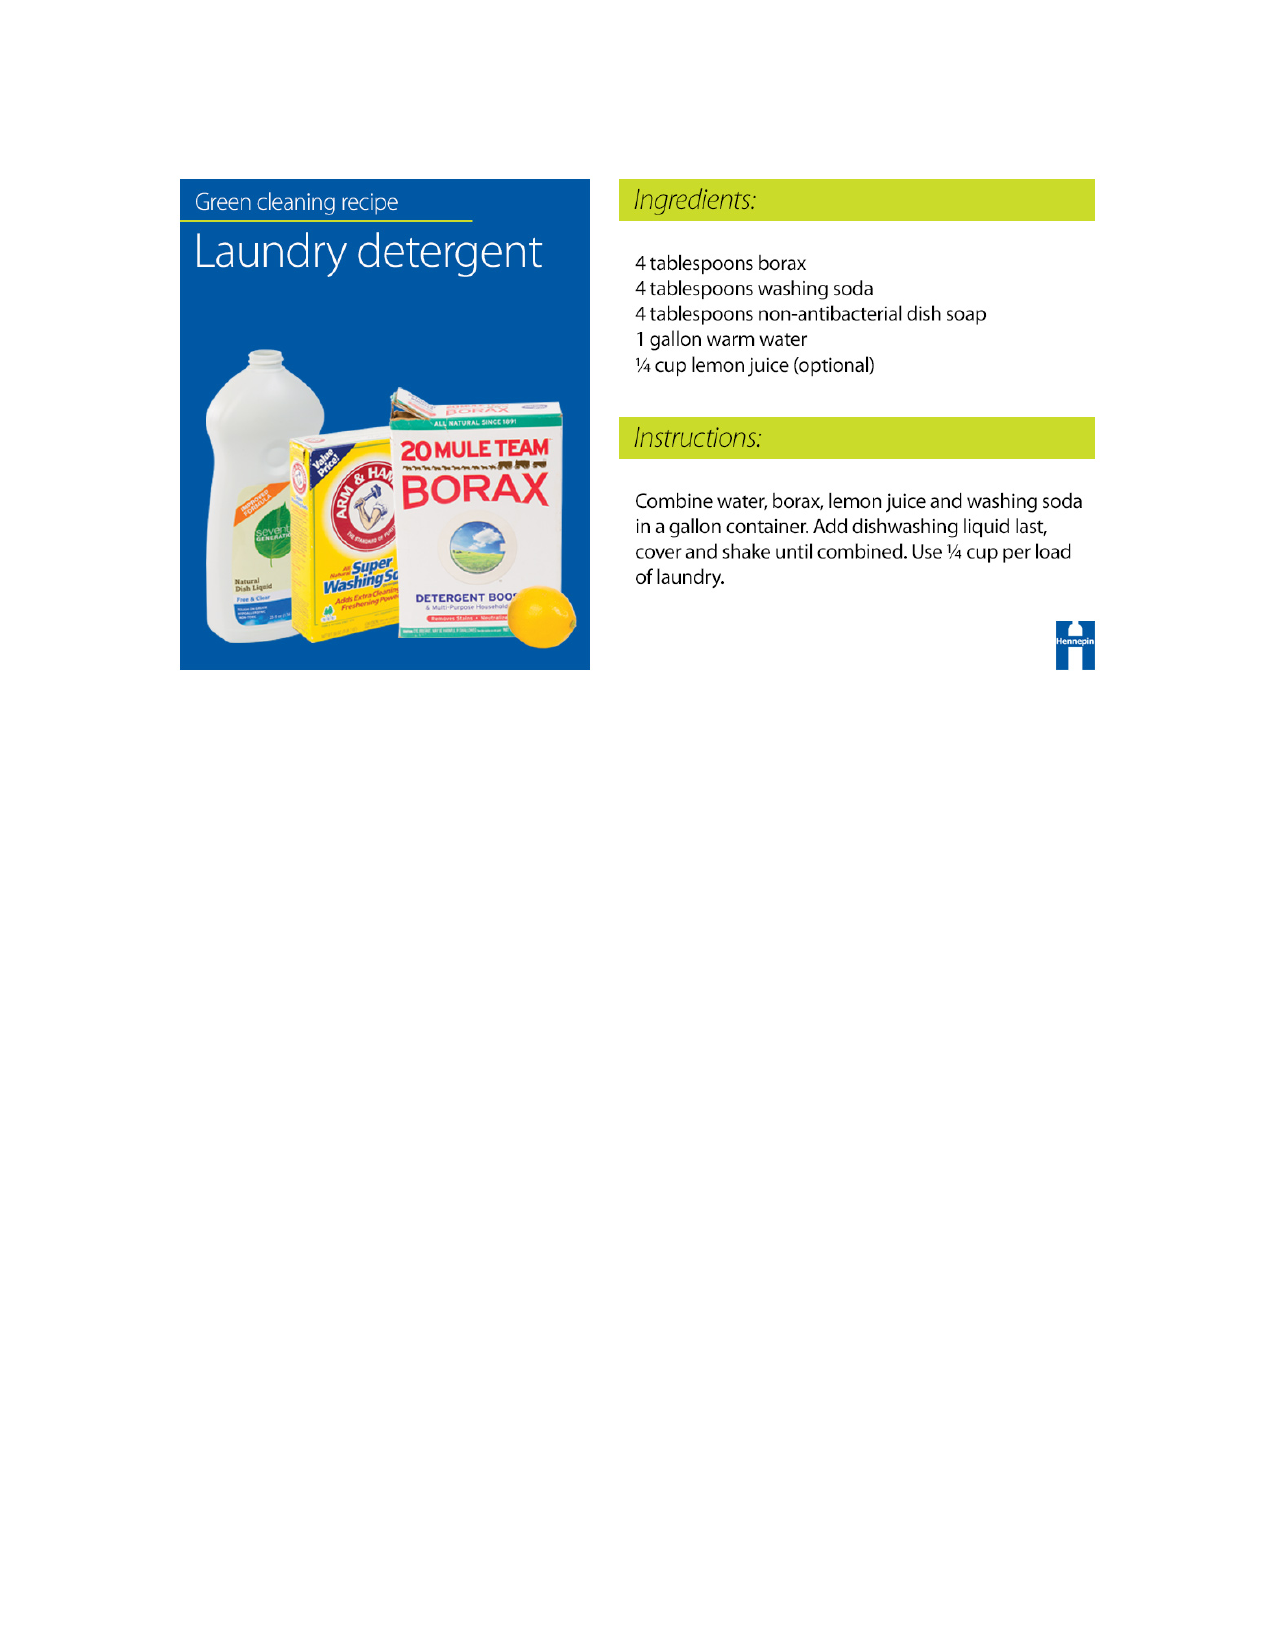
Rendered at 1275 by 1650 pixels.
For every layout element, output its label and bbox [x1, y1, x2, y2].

picture [150, 150, 1125, 699]
